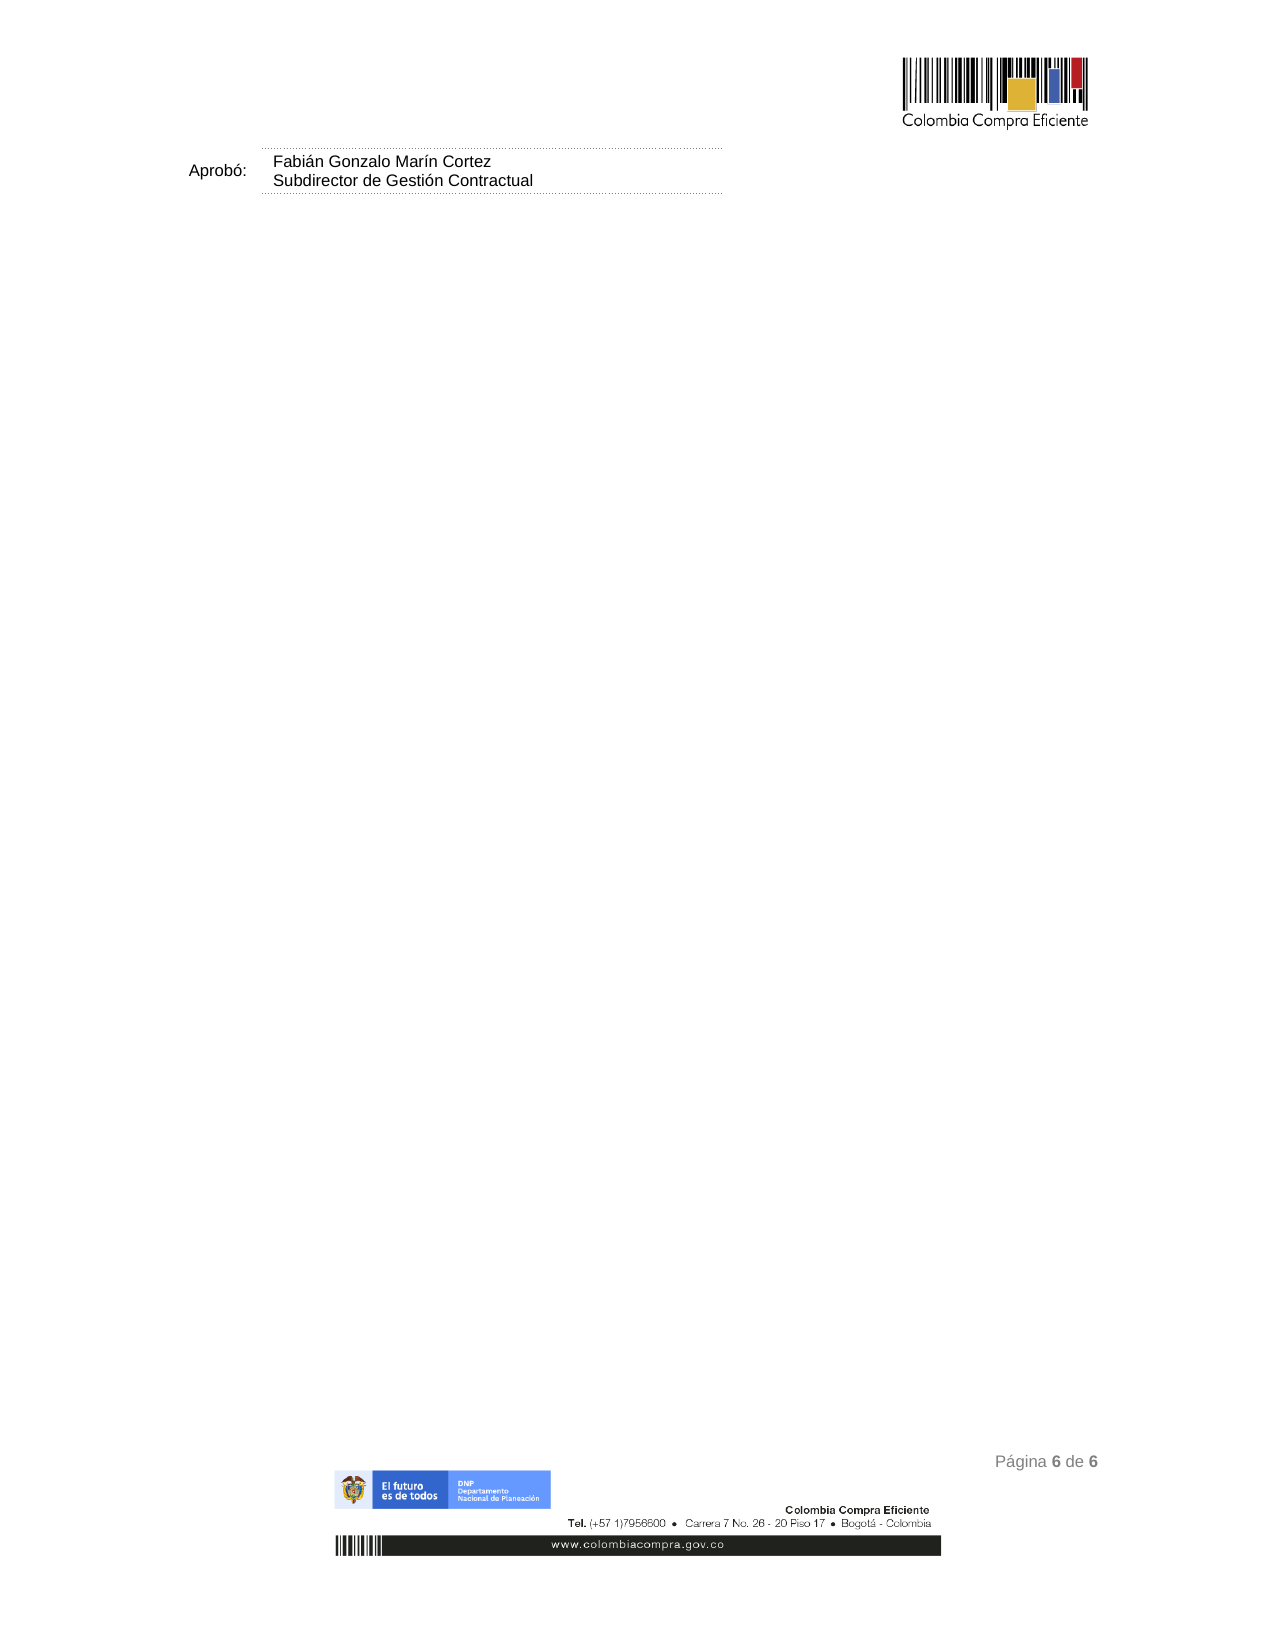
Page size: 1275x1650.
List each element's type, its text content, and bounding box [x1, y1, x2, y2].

table_cell Fabián Gonzalo Marín Cortez Subdirector de Gestión Contractual [262, 148, 721, 193]
picture [894, 51, 1095, 133]
table_cell Aprobó: [177, 148, 262, 193]
